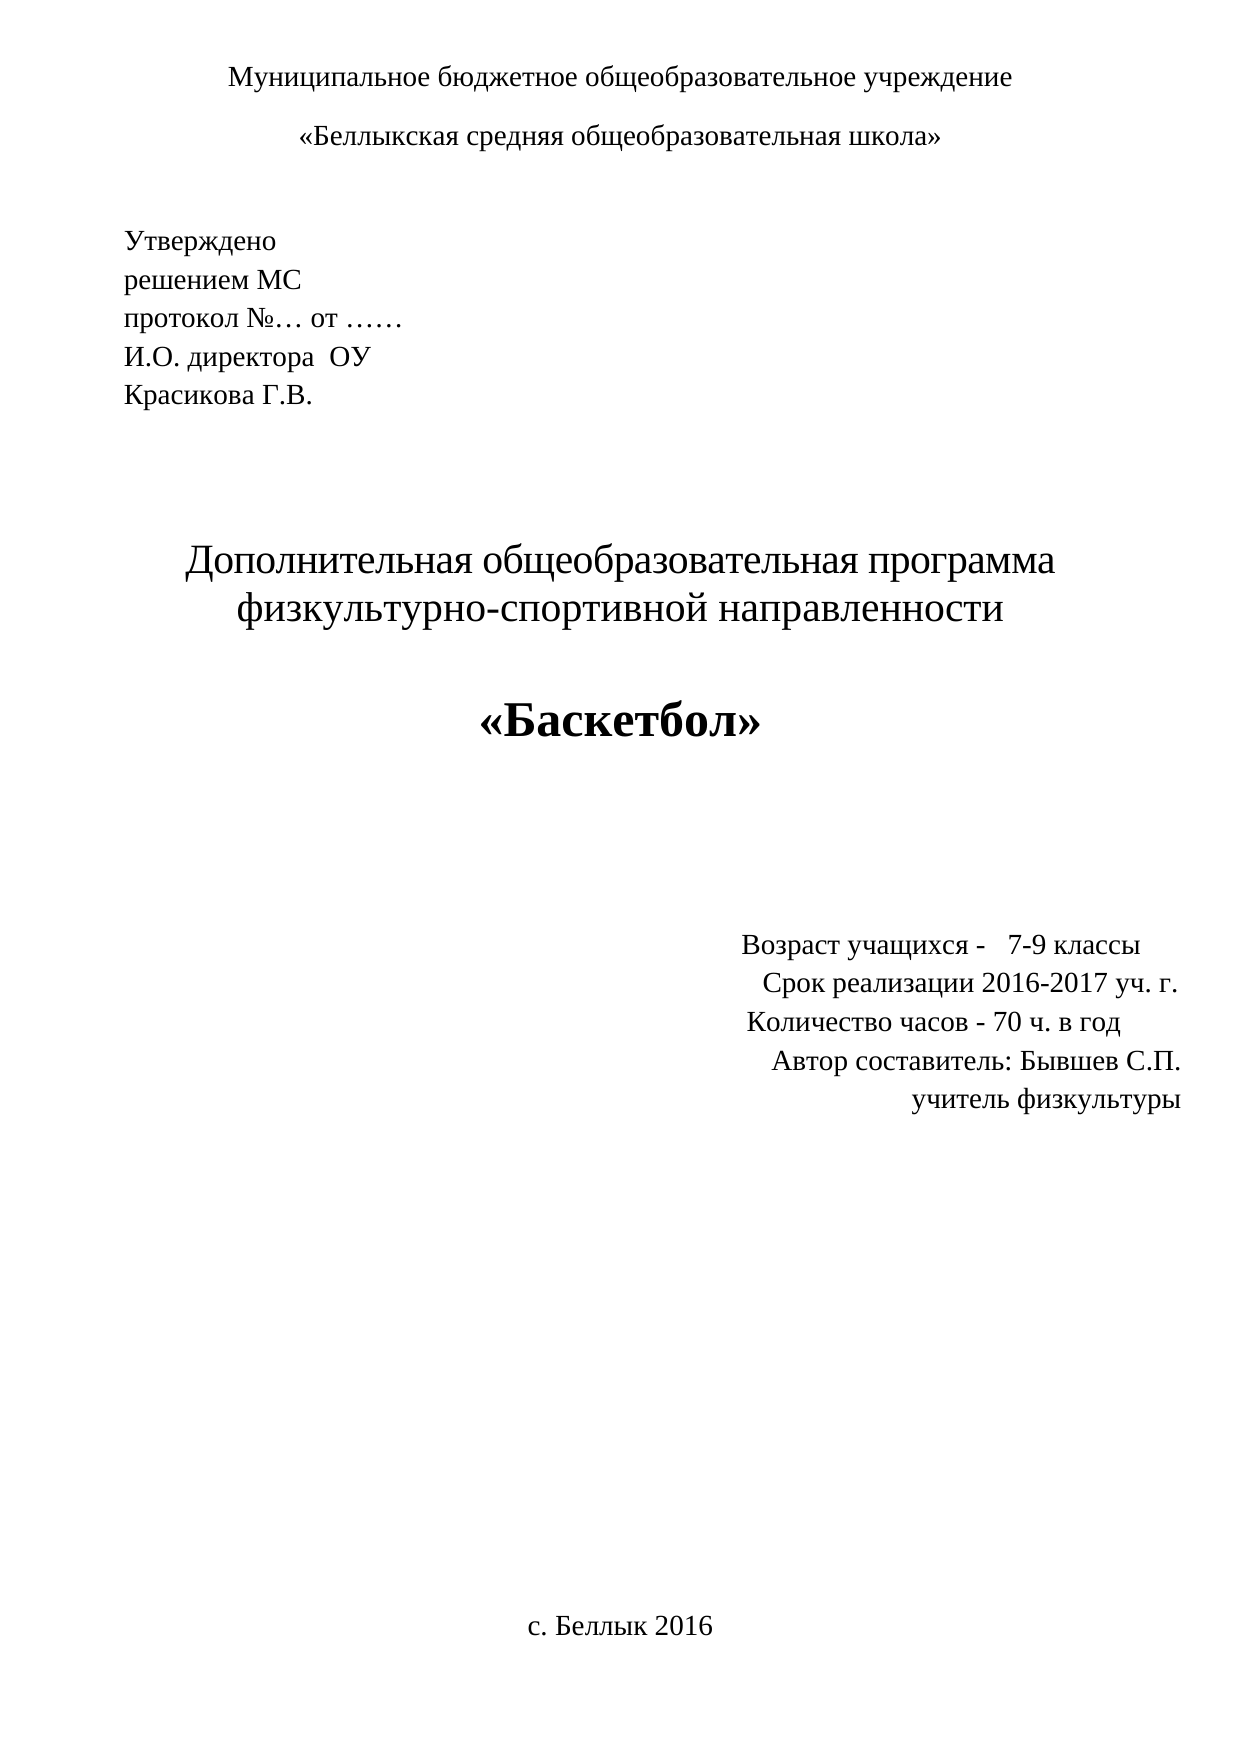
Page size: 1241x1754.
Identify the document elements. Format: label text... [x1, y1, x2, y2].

text Дополнительная общеобразовательная программа физкультурно-спортивной направленности [59, 534, 1181, 630]
text Автор составитель: Бывшев С.П. учитель физкультуры [59, 1043, 1181, 1115]
text «Беллыкская средняя общеобразовательная школа» [59, 118, 1181, 152]
text с. Беллык 2016 [59, 1608, 1181, 1642]
text Количество часов - 70 ч. в год [59, 1004, 1181, 1038]
text Возраст учащихся - 7-9 классы [59, 927, 1181, 961]
text Срок реализации 2016-2017 уч. г. [59, 966, 1181, 999]
text Муниципальное бюджетное общеобразовательное учреждение [59, 59, 1181, 93]
text «Баскетбол» [59, 689, 1181, 747]
